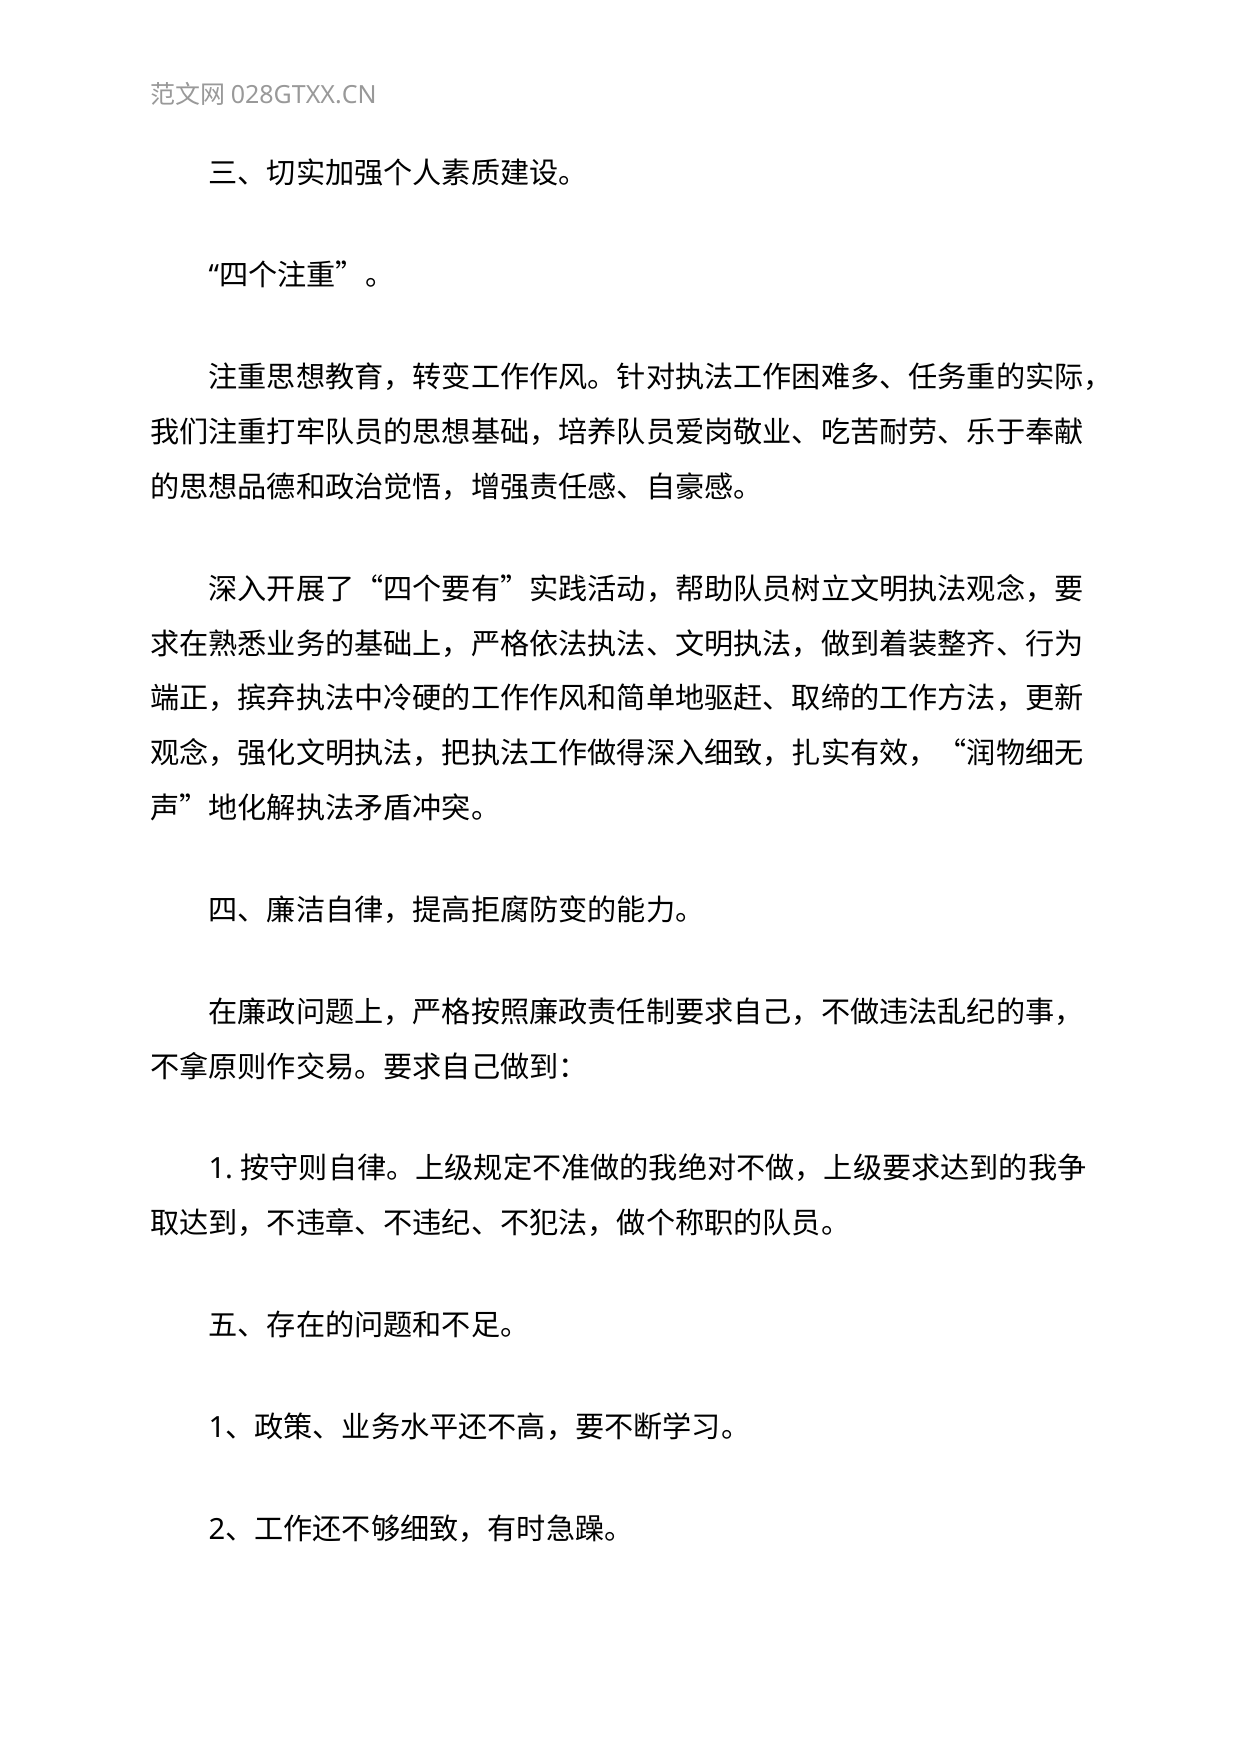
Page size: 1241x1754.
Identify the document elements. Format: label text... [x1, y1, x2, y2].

text “四个注重”。 [150, 252, 1090, 294]
text 在廉政问题上，严格按照廉政责任制要求自己，不做违法乱纪的事，不拿原则作交易。要求自己做到： [150, 988, 1090, 1086]
text 2、工作还不够细致，有时急躁。 [150, 1506, 1090, 1548]
text 三、切实加强个人素质建设。 [150, 150, 1090, 192]
text 四、廉洁自律，提高拒腐防变的能力。 [150, 887, 1090, 929]
text 1. 按守则自律。上级规定不准做的我绝对不做，上级要求达到的我争取达到，不违章、不违纪、不犯法，做个称职的队员。 [150, 1145, 1090, 1242]
text 五、存在的问题和不足。 [150, 1302, 1090, 1344]
text 深入开展了“四个要有”实践活动，帮助队员树立文明执法观念，要求在熟悉业务的基础上，严格依法执法、文明执法，做到着装整齐、行为端正，摈弃执法中冷硬的工作作风和简单地驱赶、取缔的工作方法，更新观念，强化文明执法，把执法工作做得深入细致，扎实有效，“润物细无声”地化解执法矛盾冲突。 [150, 565, 1090, 827]
text 注重思想教育，转变工作作风。针对执法工作困难多、任务重的实际，我们注重打牢队员的思想基础，培养队员爱岗敬业、吃苦耐劳、乐于奉献的思想品德和政治觉悟，增强责任感、自豪感。 [150, 354, 1090, 506]
text 1、政策、业务水平还不高，要不断学习。 [150, 1404, 1090, 1446]
